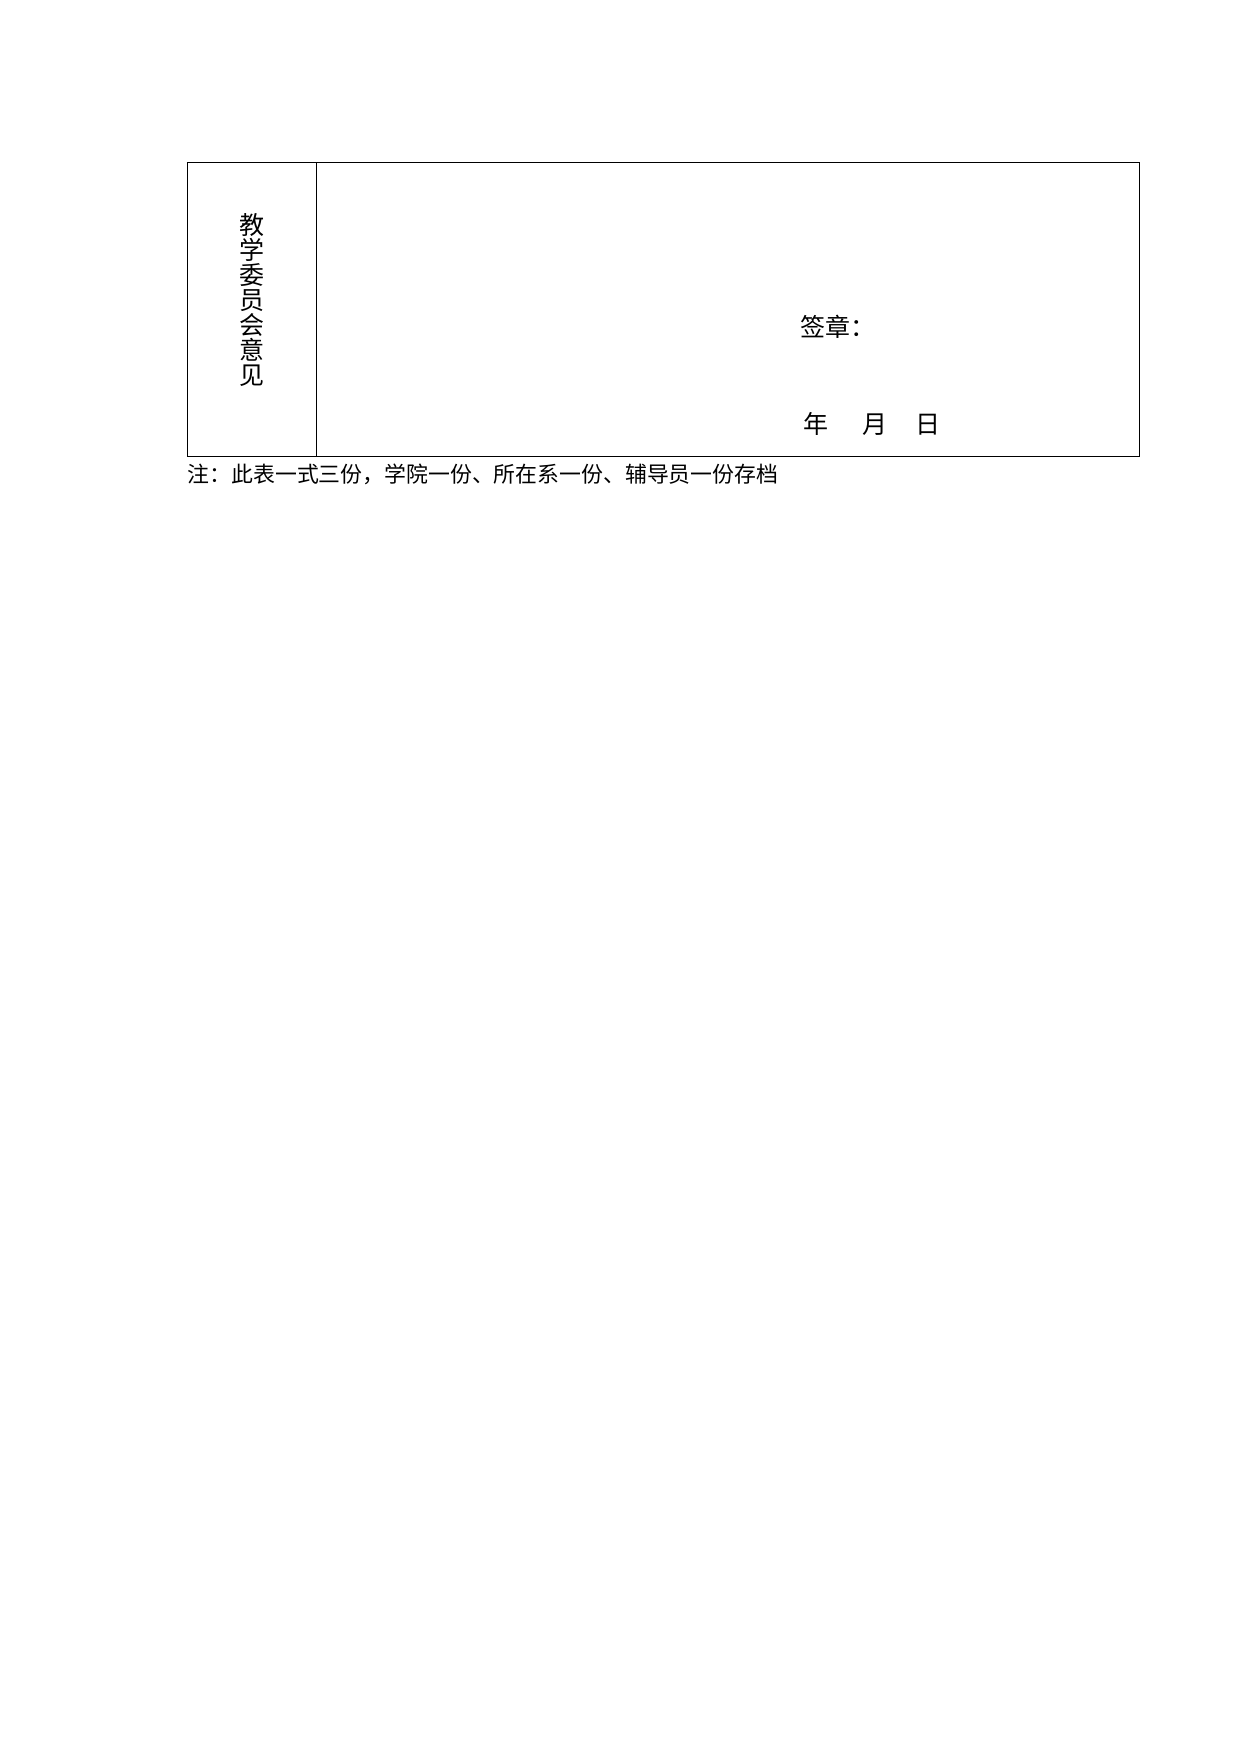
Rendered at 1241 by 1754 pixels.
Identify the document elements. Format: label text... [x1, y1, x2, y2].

table_cell 签章： 年 月 日 [317, 163, 1139, 456]
text 注：此表一式三份，学院一份、所在系一份、辅导员一份存档 [187, 457, 1053, 489]
table_cell 教学委员会意见 [188, 163, 316, 456]
